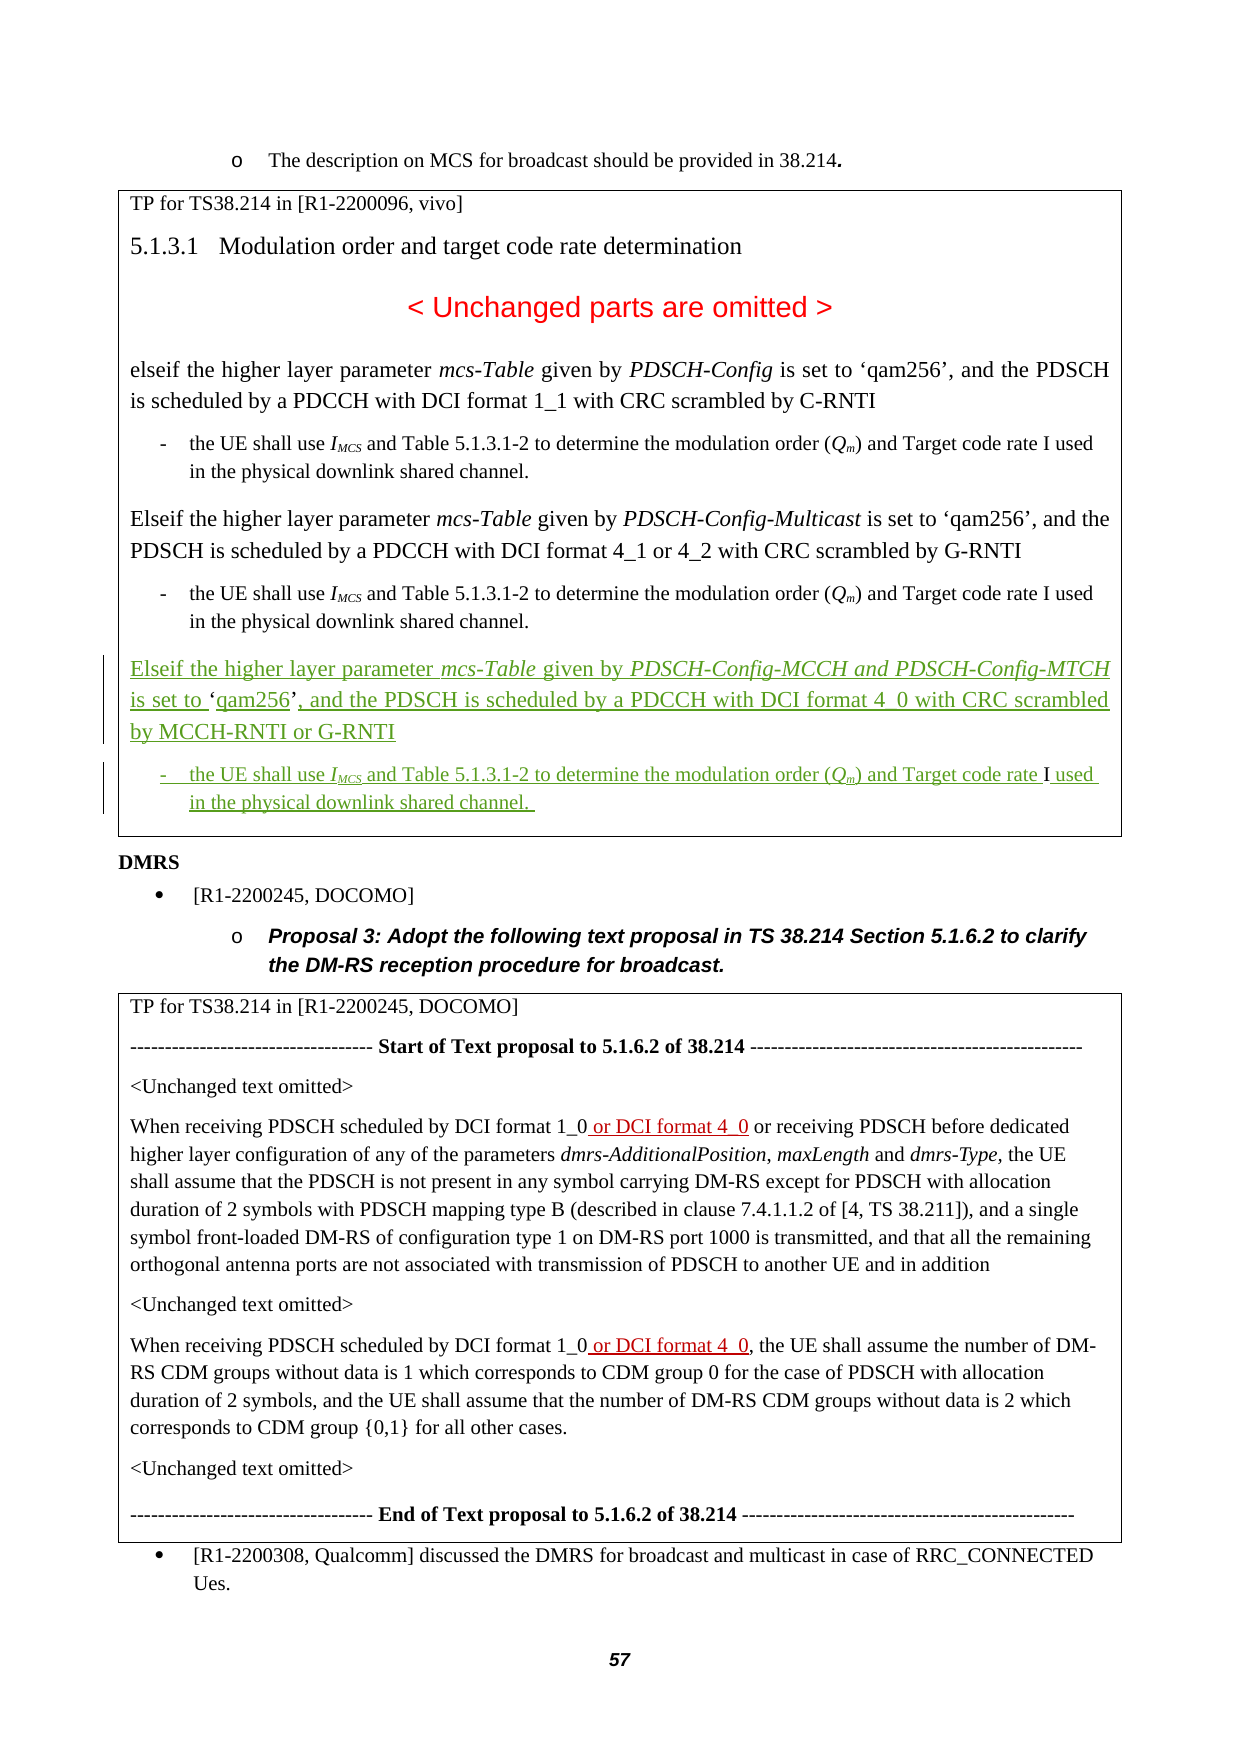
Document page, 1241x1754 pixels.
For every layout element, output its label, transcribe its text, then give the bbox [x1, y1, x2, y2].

list [R1-2200308, Qualcomm] discussed the DMRS for broadcast and multicast in case of RRC_CONNECTED Ues. [156, 1543, 1122, 1594]
subtitle DMRS [118, 849, 1122, 874]
list [R1-2200245, DOCOMO] [156, 883, 1122, 907]
table_header TP for TS38.214 in [R1-2200245, DOCOMO] ----------------------------------- Start of Text proposal to 5.1.6.2 of 38.214 ------------------------------------------------ <Unchanged text omitted> When receiving PDSCH scheduled by DCI format 1_0 or DCI format 4_0 or receiving PDSCH before dedicated higher layer configuration of any of the parameters dmrs-AdditionalPosition, maxLength and dmrs-Type, the UE shall assume that the PDSCH is not present in any symbol carrying DM-RS except for PDSCH with allocation duration of 2 symbols with PDSCH mapping type B (described in clause 7.4.1.1.2 of [4, TS 38.211]), and a single symbol front-loaded DM-RS of configuration type 1 on DM-RS port 1000 is transmitted, and that all the remaining orthogonal antenna ports are not associated with transmission of PDSCH to another UE and in addition <Unchanged text omitted> When receiving PDSCH scheduled by DCI format 1_0 or DCI format 4_0, the UE shall assume the number of DM-RS CDM groups without data is 1 which corresponds to CDM group 0 for the case of PDSCH with allocation duration of 2 symbols, and the UE shall assume that the number of DM-RS CDM groups without data is 2 which corresponds to CDM group {0,1} for all other cases. <Unchanged text omitted> ----------------------------------- End of Text proposal to 5.1.6.2 of 38.214 ------------------------------------------------ [119, 994, 1121, 1542]
table_header TP for TS38.214 in [R1-2200096, vivo] 5.1.3.1 Modulation order and target code rate determination < Unchanged parts are omitted > elseif the higher layer parameter mcs-Table given by PDSCH-Config is set to ‘qam256’, and the PDSCH is scheduled by a PDCCH with DCI format 1_1 with CRC scrambled by C-RNTI - the UE shall use IMCS and Table 5.1.3.1-2 to determine the modulation order (Qm) and Target code rate I used in the physical downlink shared channel. Elseif the higher layer parameter mcs-Table given by PDSCH-Config-Multicast is set to ‘qam256’, and the PDSCH is scheduled by a PDCCH with DCI format 4_1 or 4_2 with CRC scrambled by G-RNTI - the UE shall use IMCS and Table 5.1.3.1-2 to determine the modulation order (Qm) and Target code rate I used in the physical downlink shared channel. ‘’ I [119, 191, 1121, 836]
list Proposal 3: Adopt the following text proposal in TS 38.214 Section 5.1.6.2 to clarify the DM-RS reception procedure for broadcast. [231, 923, 1122, 977]
list The description on MCS for broadcast should be provided in 38.214. [231, 148, 1122, 173]
